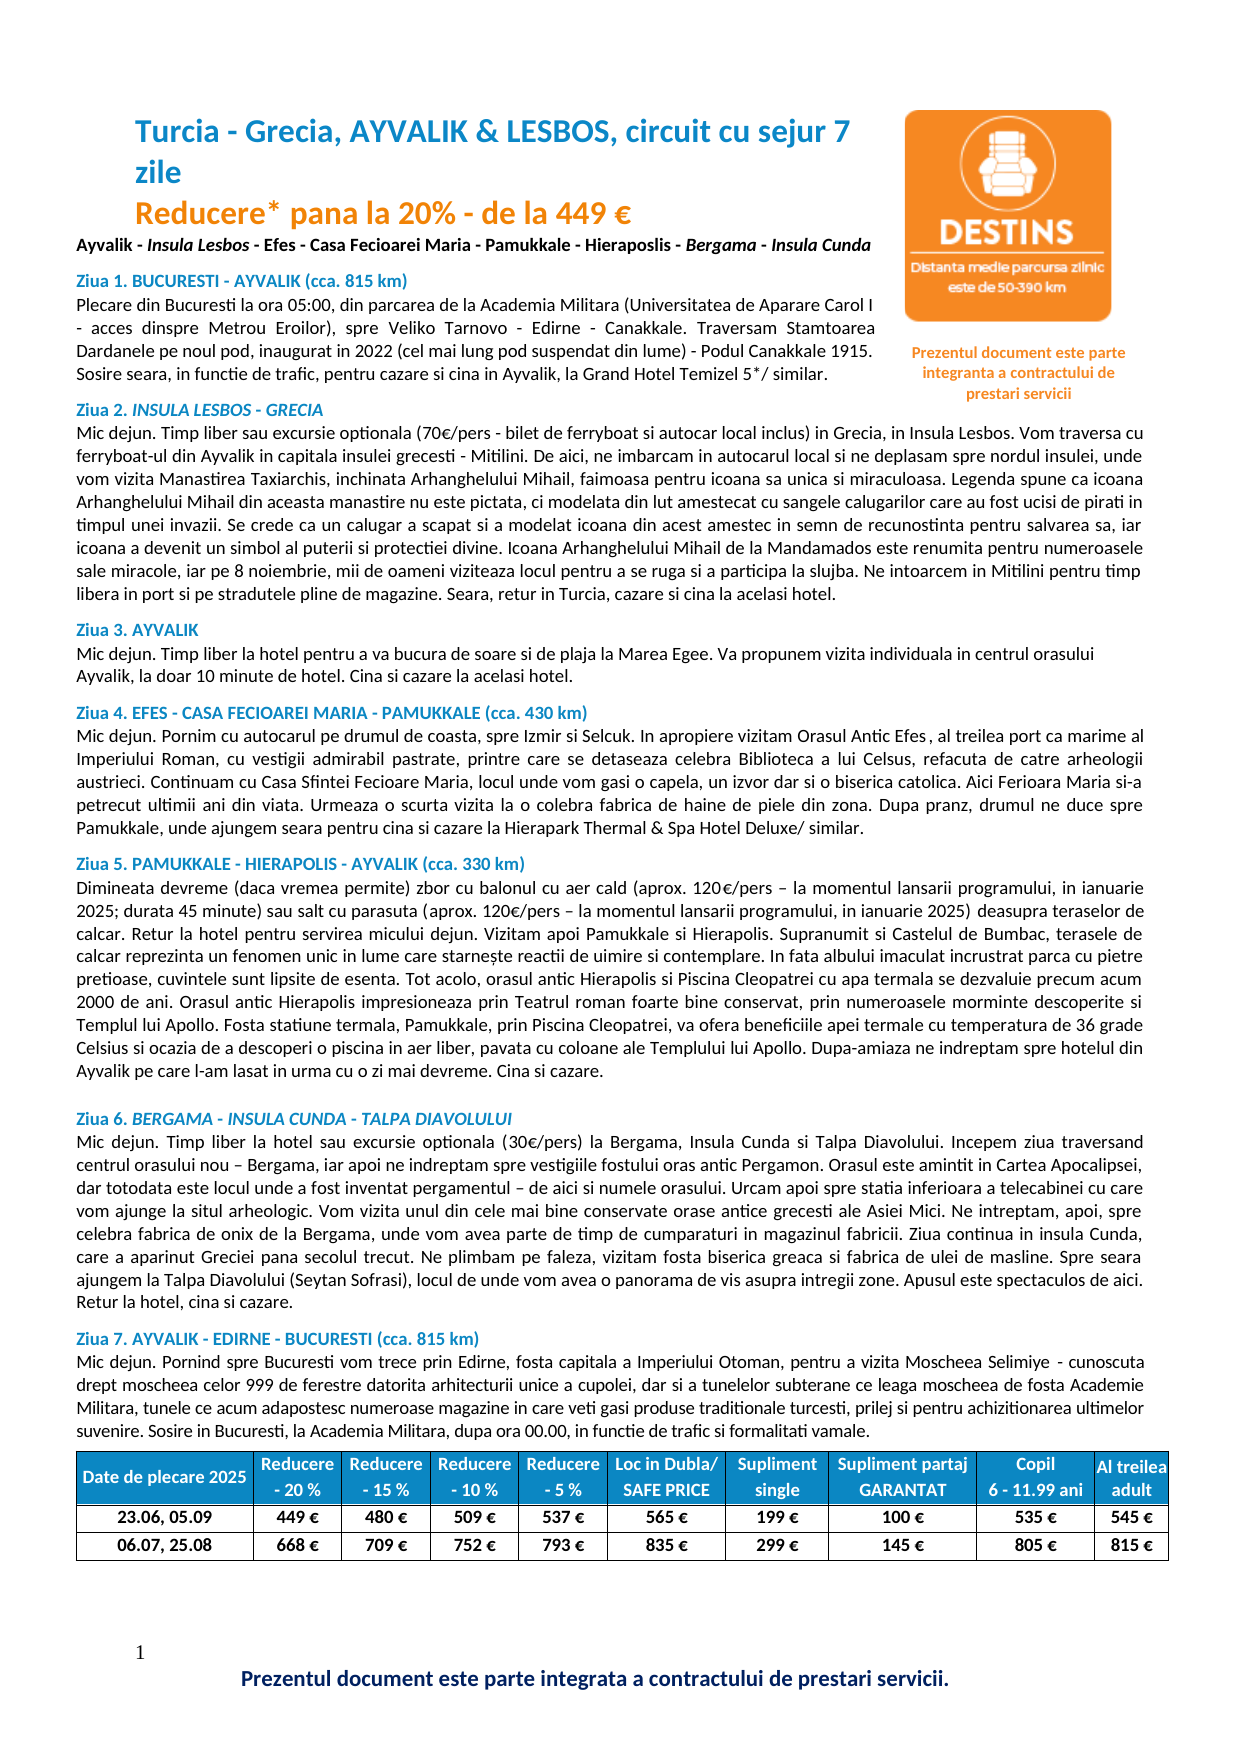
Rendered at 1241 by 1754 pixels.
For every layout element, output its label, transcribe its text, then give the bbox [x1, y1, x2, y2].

table_cell 815 € [1095, 1533, 1168, 1559]
table_cell 480 € [342, 1506, 430, 1532]
table_header [895, 110, 1143, 342]
table_cell 752 € [431, 1533, 518, 1559]
text Ayvalik - Insula Lesbos - Efes - Casa Fecioarei Maria - Pamukkale - Hieraposlis - Bergama - Insula Cunda [76, 233, 894, 256]
text Mic dejun. Timp liber la hotel pentru a va bucura de soare si de plaja la Marea Egee. Va propunem vizita individuala in centrul orasului Ayvalik, la doar 10 minute de hotel. Cina si cazare la acelasi hotel. [76, 642, 1145, 687]
text Mic dejun. Pornind spre Bucuresti vom trece prin Edirne, fosta capitala a Imperiului Otoman, pentru a vizita Moscheea Selimiye - cunoscuta drept moscheea celor 999 de ferestre datorita arhitecturii unice a cupolei, dar si a tunelelor subterane ce leaga moscheea de fosta Academie Militara, tunele ce acum adapostesc numeroase magazine in care veti gasi produse traditionale turcesti, prilej si pentru achizitionarea ultimelor suvenire. Sosire in Bucuresti, la Academia Militara, dupa ora 00.00, in functie de trafic si formalitati vamale. [76, 1351, 1145, 1442]
text Turcia - Grecia, AYVALIK & LESBOS, circuit cu sejur 7 zile [135, 110, 894, 192]
table_header Reducere - 15 % [342, 1452, 430, 1504]
table_cell 805 € [977, 1533, 1094, 1559]
table_cell 145 € [829, 1533, 976, 1559]
table_cell 23.06, 05.09 [77, 1506, 253, 1532]
table_cell 06.07, 25.08 [77, 1533, 253, 1559]
text Mic dejun. Timp liber sau excursie optionala (70€/pers - bilet de ferryboat si autocar local inclus) in Grecia, in Insula Lesbos. Vom traversa cu ferryboat-ul din Ayvalik in capitala insulei grecesti - Mitilini. De aici, ne imbarcam in autocarul local si ne deplasam spre nordul insulei, unde vom vizita Manastirea Taxiarchis, inchinata Arhanghelului Mihail, faimoasa pentru icoana sa unica si miraculoasa. Legenda spune ca icoana Arhanghelului Mihail din aceasta manastire nu este pictata, ci modelata din lut amestecat cu sangele calugarilor care au fost ucisi de pirati in timpul unei invazii. Se crede ca un calugar a scapat si a modelat icoana din acest amestec in semn de recunostinta pentru salvarea sa, iar icoana a devenit un simbol al puterii si protectiei divine. Icoana Arhanghelului Mihail de la Mandamados este renumita pentru numeroasele sale miracole, iar pe 8 noiembrie, mii de oameni viziteaza locul pentru a se ruga si a participa la slujba. Ne intoarcem in Mitilini pentru timp libera in port si pe stradutele pline de magazine. Seara, retur in Turcia, cazare si cina la acelasi hotel. [76, 421, 1145, 605]
table_cell Prezentul document este parte integranta a contractului de prestari servicii [895, 343, 1143, 418]
table_cell 199 € [726, 1506, 828, 1532]
table_cell 100 € [829, 1506, 976, 1532]
text Ziua 5. PAMUKKALE - HIERAPOLIS - AYVALIK (cca. 330 km) [76, 852, 1145, 875]
table_cell 449 € [254, 1506, 341, 1532]
text Ziua 4. EFES - CASA FECIOAREI MARIA - PAMUKKALE (cca. 430 km) [76, 701, 1145, 724]
table_cell 537 € [519, 1506, 607, 1532]
table_cell 535 € [977, 1506, 1094, 1532]
text Ziua 1. BUCURESTI - AYVALIK (cca. 815 km) [76, 269, 894, 292]
table_header Reducere - 10 % [431, 1452, 518, 1504]
table_header Copil 6 - 11.99 ani [977, 1452, 1094, 1504]
text Plecare din Bucuresti la ora 05:00, din parcarea de la Academia Militara (Universitatea de Aparare Carol I - acces dinspre Metrou Eroilor), spre Veliko Tarnovo - Edirne - Canakkale. Traversam Stamtoarea Dardanele pe noul pod, inaugurat in 2022 (cel mai lung pod suspendat din lume) - Podul Canakkale 1915. Sosire seara, in functie de trafic, pentru cazare si cina in Ayvalik, la Grand Hotel Temizel 5*/ similar. [76, 293, 894, 384]
table_header Loc in Dubla/ SAFE PRICE [608, 1452, 725, 1504]
table_header Date de plecare 2025 [77, 1452, 253, 1504]
table_header Reducere - 20 % [254, 1452, 341, 1504]
text Ziua 7. AYVALIK - EDIRNE - BUCURESTI (cca. 815 km) [76, 1327, 1145, 1350]
text Ziua 2. INSULA LESBOS - GRECIA [76, 398, 1145, 421]
table_cell 835 € [608, 1533, 725, 1559]
table_cell 565 € [608, 1506, 725, 1532]
text Dimineata devreme (daca vremea permite) zbor cu balonul cu aer cald (aprox. 120€/pers – la momentul lansarii programului, in ianuarie 2025; durata 45 minute) sau salt cu parasuta (aprox. 120€/pers – la momentul lansarii programului, in ianuarie 2025) deasupra teraselor de calcar. Retur la hotel pentru servirea micului dejun. Vizitam apoi Pamukkale si Hierapolis. Supranumit si Castelul de Bumbac, terasele de calcar reprezinta un fenomen unic in lume care starnește reactii de uimire si contemplare. In fata albului imaculat incrustrat parca cu pietre pretioase, cuvintele sunt lipsite de esenta. Tot acolo, orasul antic Hierapolis si Piscina Cleopatrei cu apa termala se dezvaluie precum acum 2000 de ani. Orasul antic Hierapolis impresioneaza prin Teatrul roman foarte bine conservat, prin numeroasele morminte descoperite si Templul lui Apollo. Fosta statiune termala, Pamukkale, prin Piscina Cleopatrei, va ofera beneficiile apei termale cu temperatura de 36 grade Celsius si ocazia de a descoperi o piscina in aer liber, pavata cu coloane ale Templului lui Apollo. Dupa-amiaza ne indreptam spre hotelul din Ayvalik pe care l-am lasat in urma cu o zi mai devreme. Cina si cazare. [76, 876, 1145, 1082]
table_header Supliment partaj GARANTAT [829, 1452, 976, 1504]
table_cell 668 € [254, 1533, 341, 1559]
table_header Al treilea adult [1095, 1452, 1168, 1504]
text Ziua 6. BERGAMA - INSULA CUNDA - TALPA DIAVOLULUI [76, 1107, 1145, 1130]
table_cell 709 € [342, 1533, 430, 1559]
table_header Reducere - 5 % [519, 1452, 607, 1504]
table_cell 509 € [431, 1506, 518, 1532]
table_cell 299 € [726, 1533, 828, 1559]
text Mic dejun. Pornim cu autocarul pe drumul de coasta, spre Izmir si Selcuk. In apropiere vizitam Orasul Antic Efes, al treilea port ca marime al Imperiului Roman, cu vestigii admirabil pastrate, printre care se detaseaza celebra Biblioteca a lui Celsus, refacuta de catre arheologii austrieci. Continuam cu Casa Sfintei Fecioare Maria, locul unde vom gasi o capela, un izvor dar si o biserica catolica. Aici Ferioara Maria si-a petrecut ultimii ani din viata. Urmeaza o scurta vizita la o colebra fabrica de haine de piele din zona. Dupa pranz, drumul ne duce spre Pamukkale, unde ajungem seara pentru cina si cazare la Hierapark Thermal & Spa Hotel Deluxe/ similar. [76, 724, 1145, 839]
text Mic dejun. Timp liber la hotel sau excursie optionala (30€/pers) la Bergama, Insula Cunda si Talpa Diavolului. Incepem ziua traversand centrul orasului nou – Bergama, iar apoi ne indreptam spre vestigiile fostului oras antic Pergamon. Orasul este amintit in Cartea Apocalipsei, dar totodata este locul unde a fost inventat pergamentul – de aici si numele orasului. Urcam apoi spre statia inferioara a telecabinei cu care vom ajunge la situl arheologic. Vom vizita unul din cele mai bine conservate orase antice grecesti ale Asiei Mici. Ne intreptam, apoi, spre celebra fabrica de onix de la Bergama, unde vom avea parte de timp de cumparaturi in magazinul fabricii. Ziua continua in insula Cunda, care a aparinut Greciei pana secolul trecut. Ne plimbam pe faleza, vizitam fosta biserica greaca si fabrica de ulei de masline. Spre seara ajungem la Talpa Diavolului (Seytan Sofrasi), locul de unde vom avea o panorama de vis asupra intregii zone. Apusul este spectaculos de aici. Retur la hotel, cina si cazare. [76, 1130, 1145, 1314]
table_cell 545 € [1095, 1506, 1168, 1532]
text Reducere* pana la 20% - de la 449 € [135, 192, 894, 233]
table_cell 793 € [519, 1533, 607, 1559]
text Ziua 3. AYVALIK [76, 618, 1145, 641]
table_header Supliment single [726, 1452, 828, 1504]
